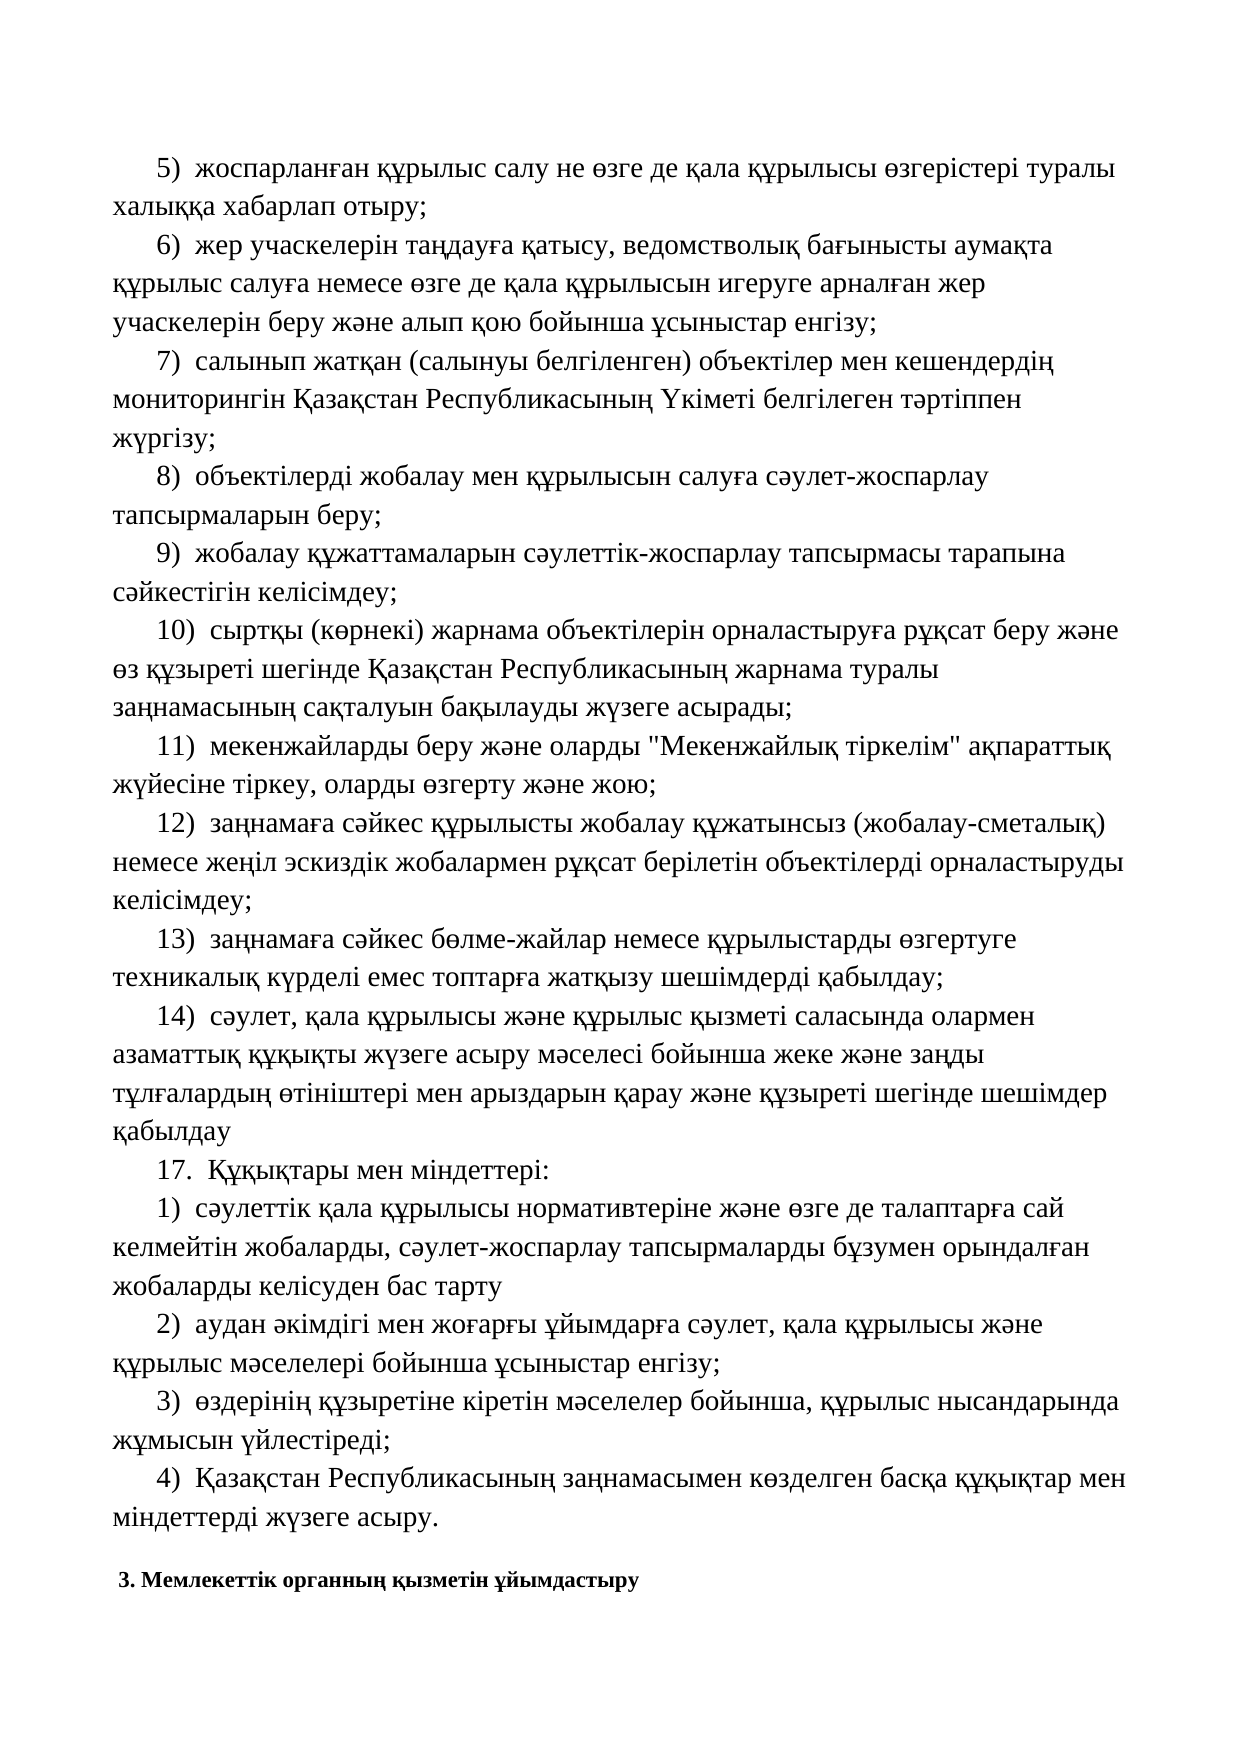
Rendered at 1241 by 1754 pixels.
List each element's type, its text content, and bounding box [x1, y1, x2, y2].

text 3. Мемлекеттік органның қызметін ұйымдастыру [112, 1567, 1128, 1593]
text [112, 150, 1128, 1563]
